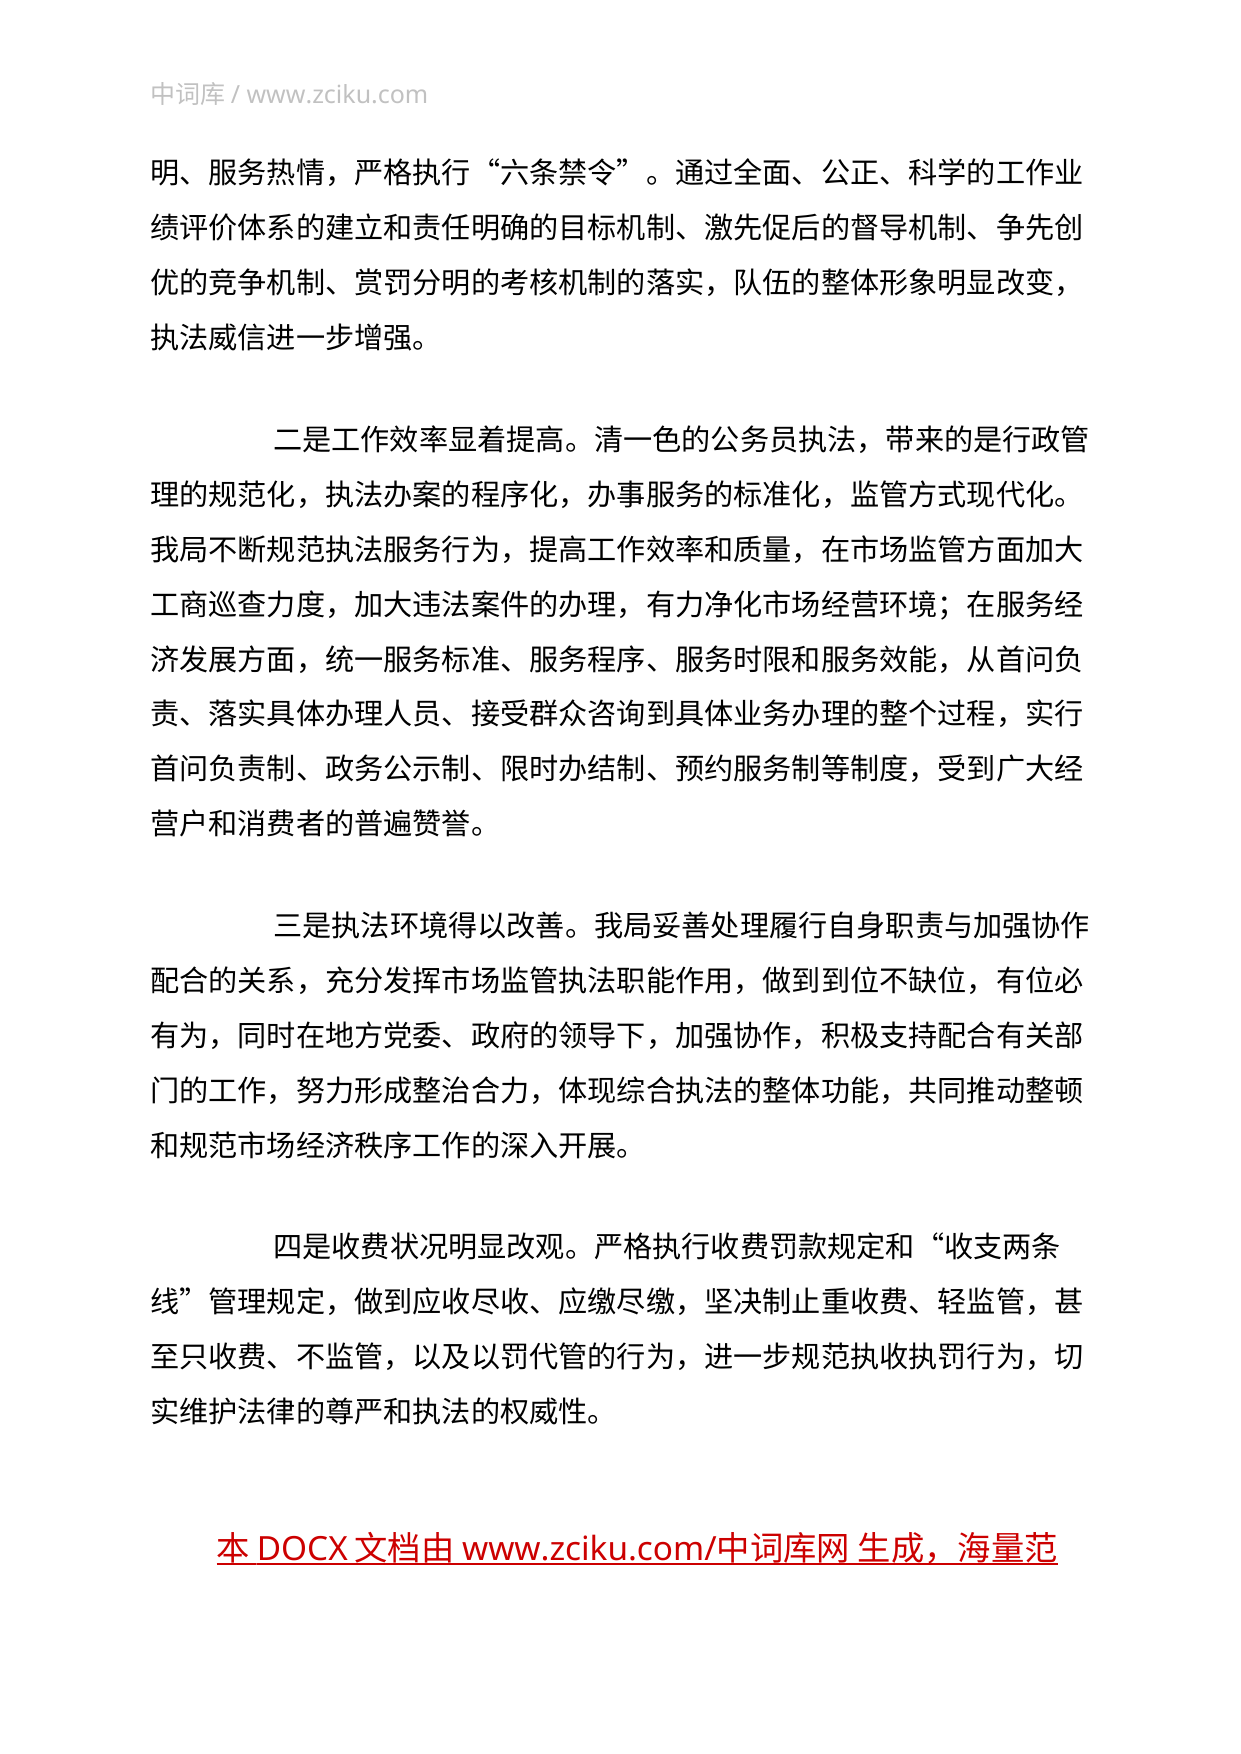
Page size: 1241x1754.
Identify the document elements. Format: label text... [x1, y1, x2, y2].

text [150, 1522, 1090, 1570]
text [150, 150, 1090, 357]
text 二是工作效率显着提高。清一色的公务员执法，带来的是行政管理的规范化，执法办案的程序化，办事服务的标准化，监管方式现代化。我局不断规范执法服务行为，提高工作效率和质量，在市场监管方面加大工商巡查力度，加大违法案件的办理，有力净化市场经营环境；在服务经济发展方面，统一服务标准、服务程序、服务时限和服务效能，从首问负责、落实具体办理人员、接受群众咨询到具体业务办理的整个过程，实行首问负责制、政务公示制、限时办结制、预约服务制等制度，受到广大经营户和消费者的普遍赞誉。 [150, 416, 1090, 843]
text 三是执法环境得以改善。我局妥善处理履行自身职责与加强协作配合的关系，充分发挥市场监管执法职能作用，做到到位不缺位，有位必有为，同时在地方党委、政府的领导下，加强协作，积极支持配合有关部门的工作，努力形成整治合力，体现综合执法的整体功能，共同推动整顿和规范市场经济秩序工作的深入开展。 [150, 902, 1090, 1164]
text 四是收费状况明显改观。严格执行收费罚款规定和“收支两条线”管理规定，做到应收尽收、应缴尽缴，坚决制止重收费、轻监管，甚至只收费、不监管，以及以罚代管的行为，进一步规范执收执罚行为，切实维护法律的尊严和执法的权威性。 [150, 1224, 1090, 1431]
